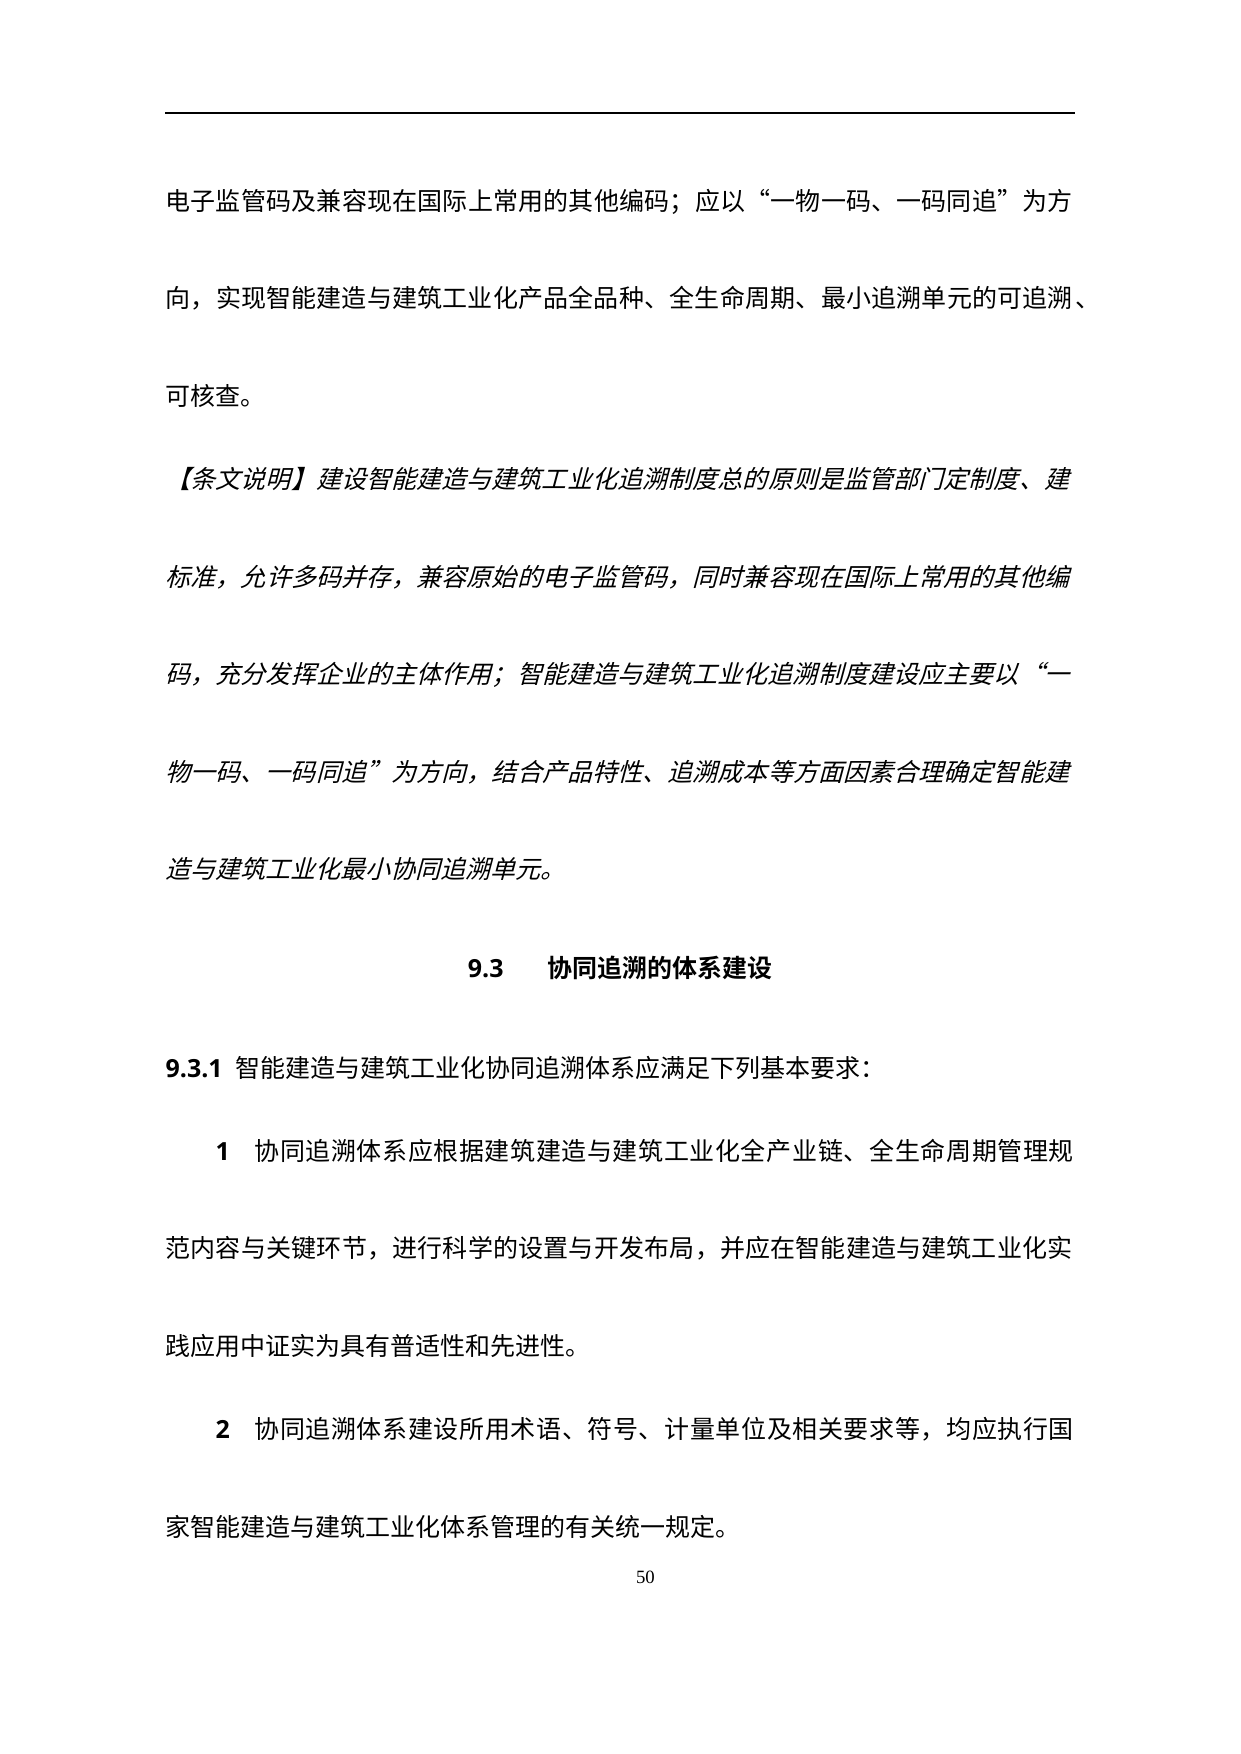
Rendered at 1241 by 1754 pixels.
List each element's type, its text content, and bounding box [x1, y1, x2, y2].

text 【条文说明】建设智能建造与建筑工业化追溯制度总的原则是监管部门定制度、建标准，允许多码并存，兼容原始的电子监管码，同时兼容现在国际上常用的其他编码，充分发挥企业的主体作用；智能建造与建筑工业化追溯制度建设应主要以“一物一码、一码同追”为方向，结合产品特性、追溯成本等方面因素合理确定智能建造与建筑工业化最小协同追溯单元。 [165, 445, 1075, 900]
list 协同追溯体系建设所用术语、符号、计量单位及相关要求等，均应执行国家智能建造与建筑工业化体系管理的有关统一规定。 [165, 1395, 1075, 1558]
list 协同追溯的体系建设 [165, 934, 1075, 999]
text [165, 167, 1075, 427]
list 协同追溯体系应根据建筑建造与建筑工业化全产业链、全生命周期管理规范内容与关键环节，进行科学的设置与开发布局，并应在智能建造与建筑工业化实践应用中证实为具有普适性和先进性。 [165, 1117, 1075, 1377]
text 9.3.1 智能建造与建筑工业化协同追溯体系应满足下列基本要求： [165, 1034, 1075, 1099]
